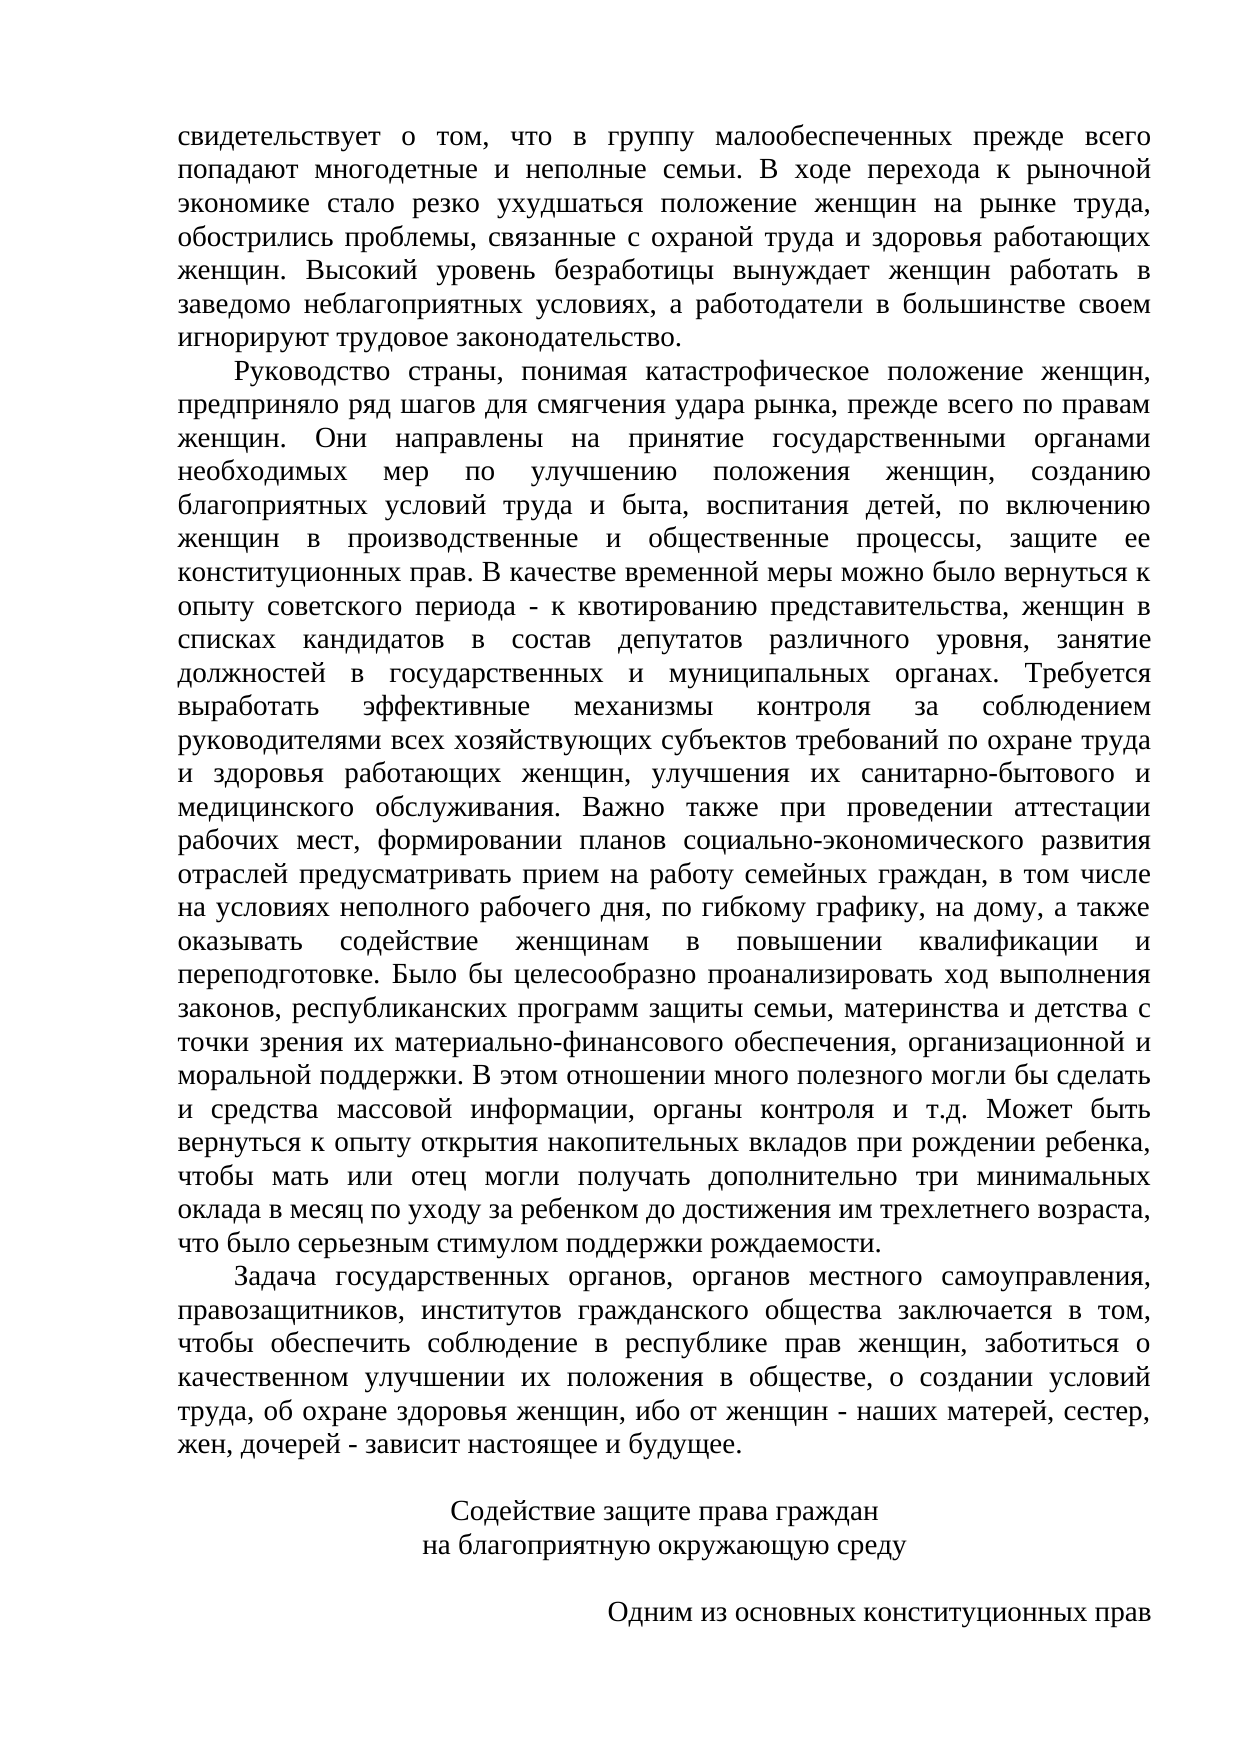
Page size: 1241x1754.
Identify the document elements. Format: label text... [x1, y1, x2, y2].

text Руководство страны, понимая катастрофическое положение женщин, предприняло ряд шагов для смягчения удара рынка, прежде всего по правам женщин. Они направлены на принятие государственными органами необходимых мер по улучшению положения женщин, созданию благоприятных условий труда и быта, воспитания детей, по включению женщин в производственные и общественные процессы, защите ее конституционных прав. В качестве временной меры можно было вернуться к опыту советского периода - к квотированию представительства, женщин в списках кандидатов в состав депутатов различного уровня, занятие должностей в государственных и муниципальных органах. Требуется выработать эффективные механизмы контроля за соблюдением руководителями всех хозяйствующих субъектов требований по охране труда и здоровья работающих женщин, улучшения их санитарно-бытового и медицинского обслуживания. Важно также при проведении аттестации рабочих мест, формировании планов социально-экономического развития отраслей предусматривать прием на работу семейных граждан, в том числе на условиях неполного рабочего дня, по гибкому графику, на дому, а также оказывать содействие женщинам в повышении квалификации и переподготовке. Было бы целесообразно проанализировать ход выполнения законов, республиканских программ защиты семьи, материнства и детства с точки зрения их материально-финансового обеспечения, организационной и моральной поддержки. В этом отношении много полезного могли бы сделать и средства массовой информации, органы контроля и т.д. Может быть вернуться к опыту открытия накопительных вкладов при рождении ребенка, чтобы мать или отец могли получать дополнительно три минимальных оклада в месяц по уходу за ребенком до достижения им трехлетнего возраста, что было серьезным стимулом поддержки рождаемости. [177, 353, 1152, 1258]
text Содействие защите права граждан [177, 1493, 1152, 1527]
text Задача государственных органов, органов местного самоуправления, правозащитников, институтов гражданского общества заключается в том, чтобы обеспечить соблюдение в республике прав женщин, заботиться о качественном улучшении их положения в обществе, о создании условий труда, об охране здоровья женщин, ибо от женщин - наших матерей, сестер, жен, дочерей - зависит настоящее и будущее. [177, 1258, 1152, 1460]
text Одним из основных конституционных прав [177, 1594, 1152, 1627]
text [177, 118, 1152, 353]
text на благоприятную окружающую среду [177, 1527, 1152, 1560]
